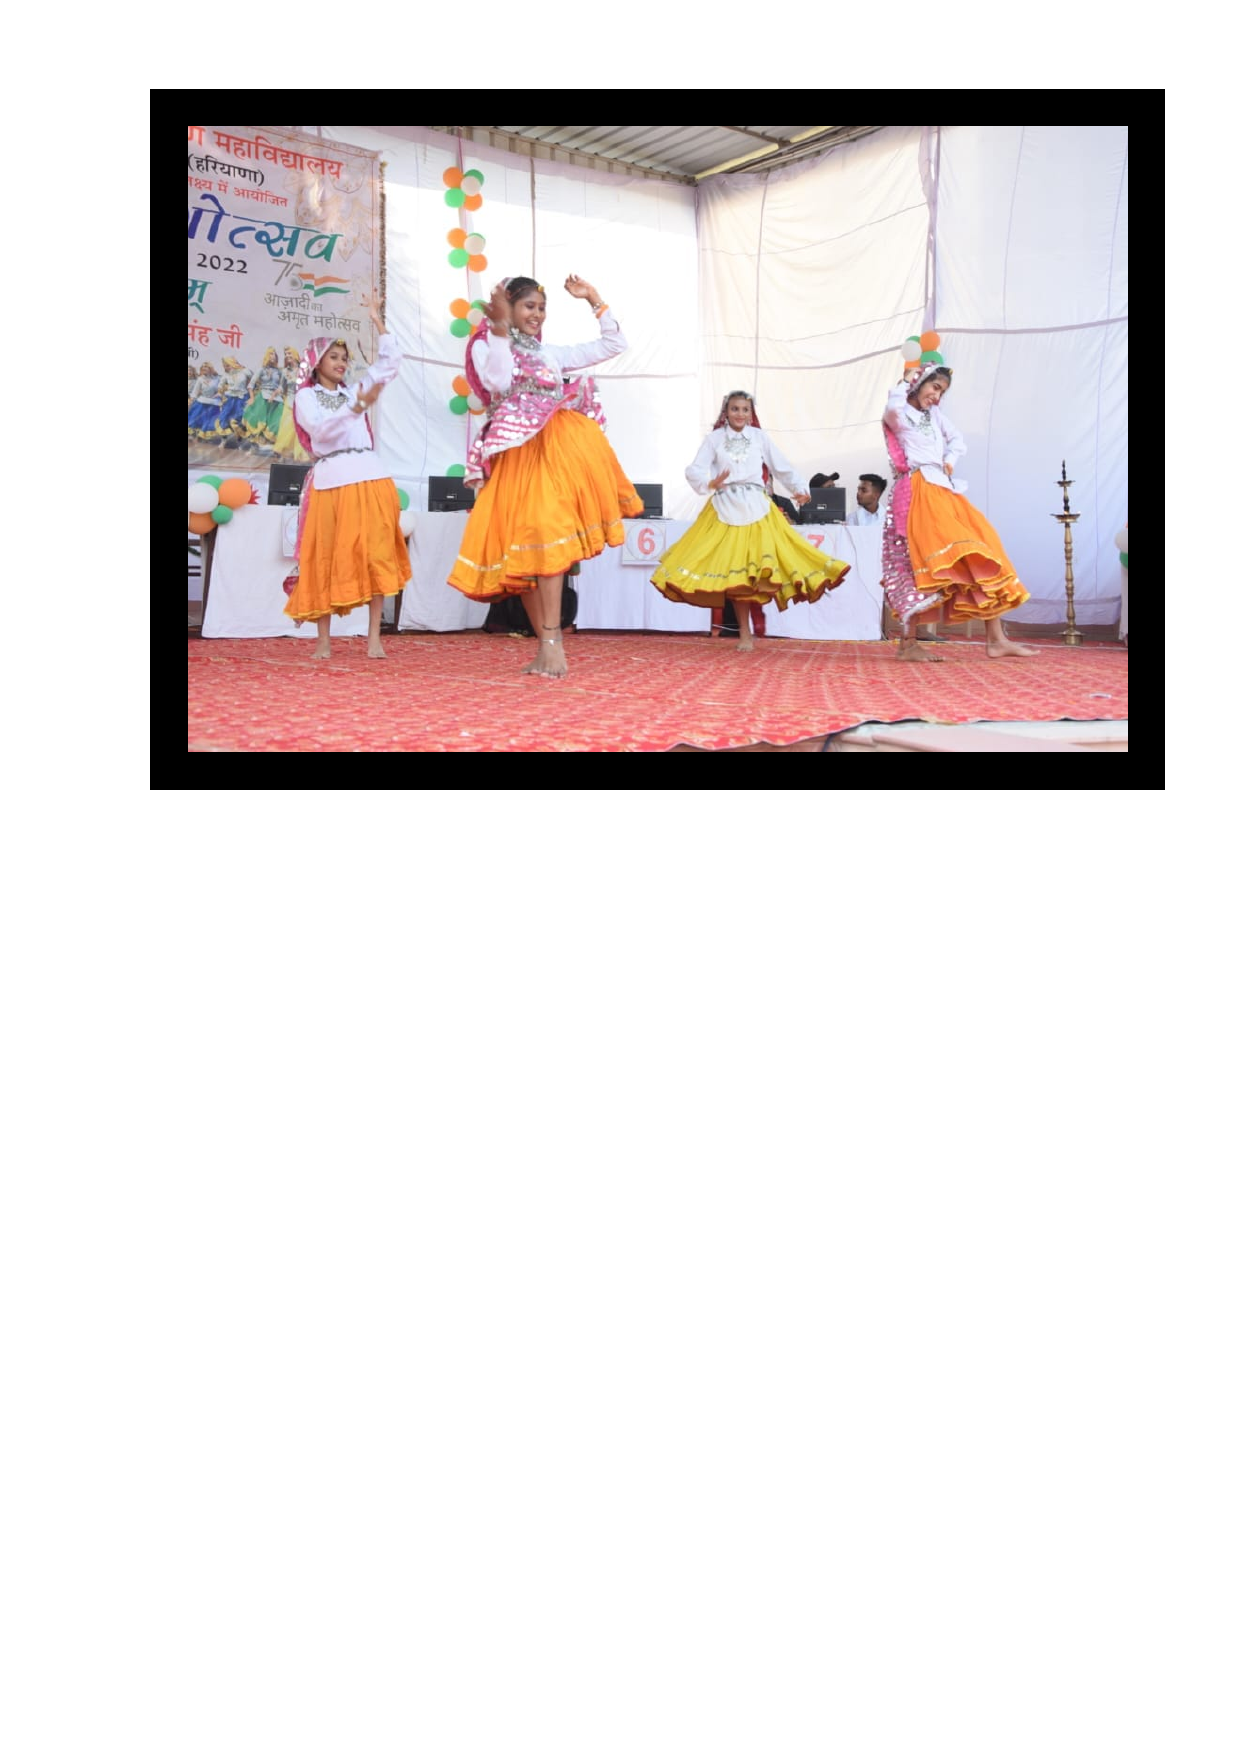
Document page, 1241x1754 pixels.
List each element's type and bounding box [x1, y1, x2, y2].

picture [188, 126, 1128, 752]
